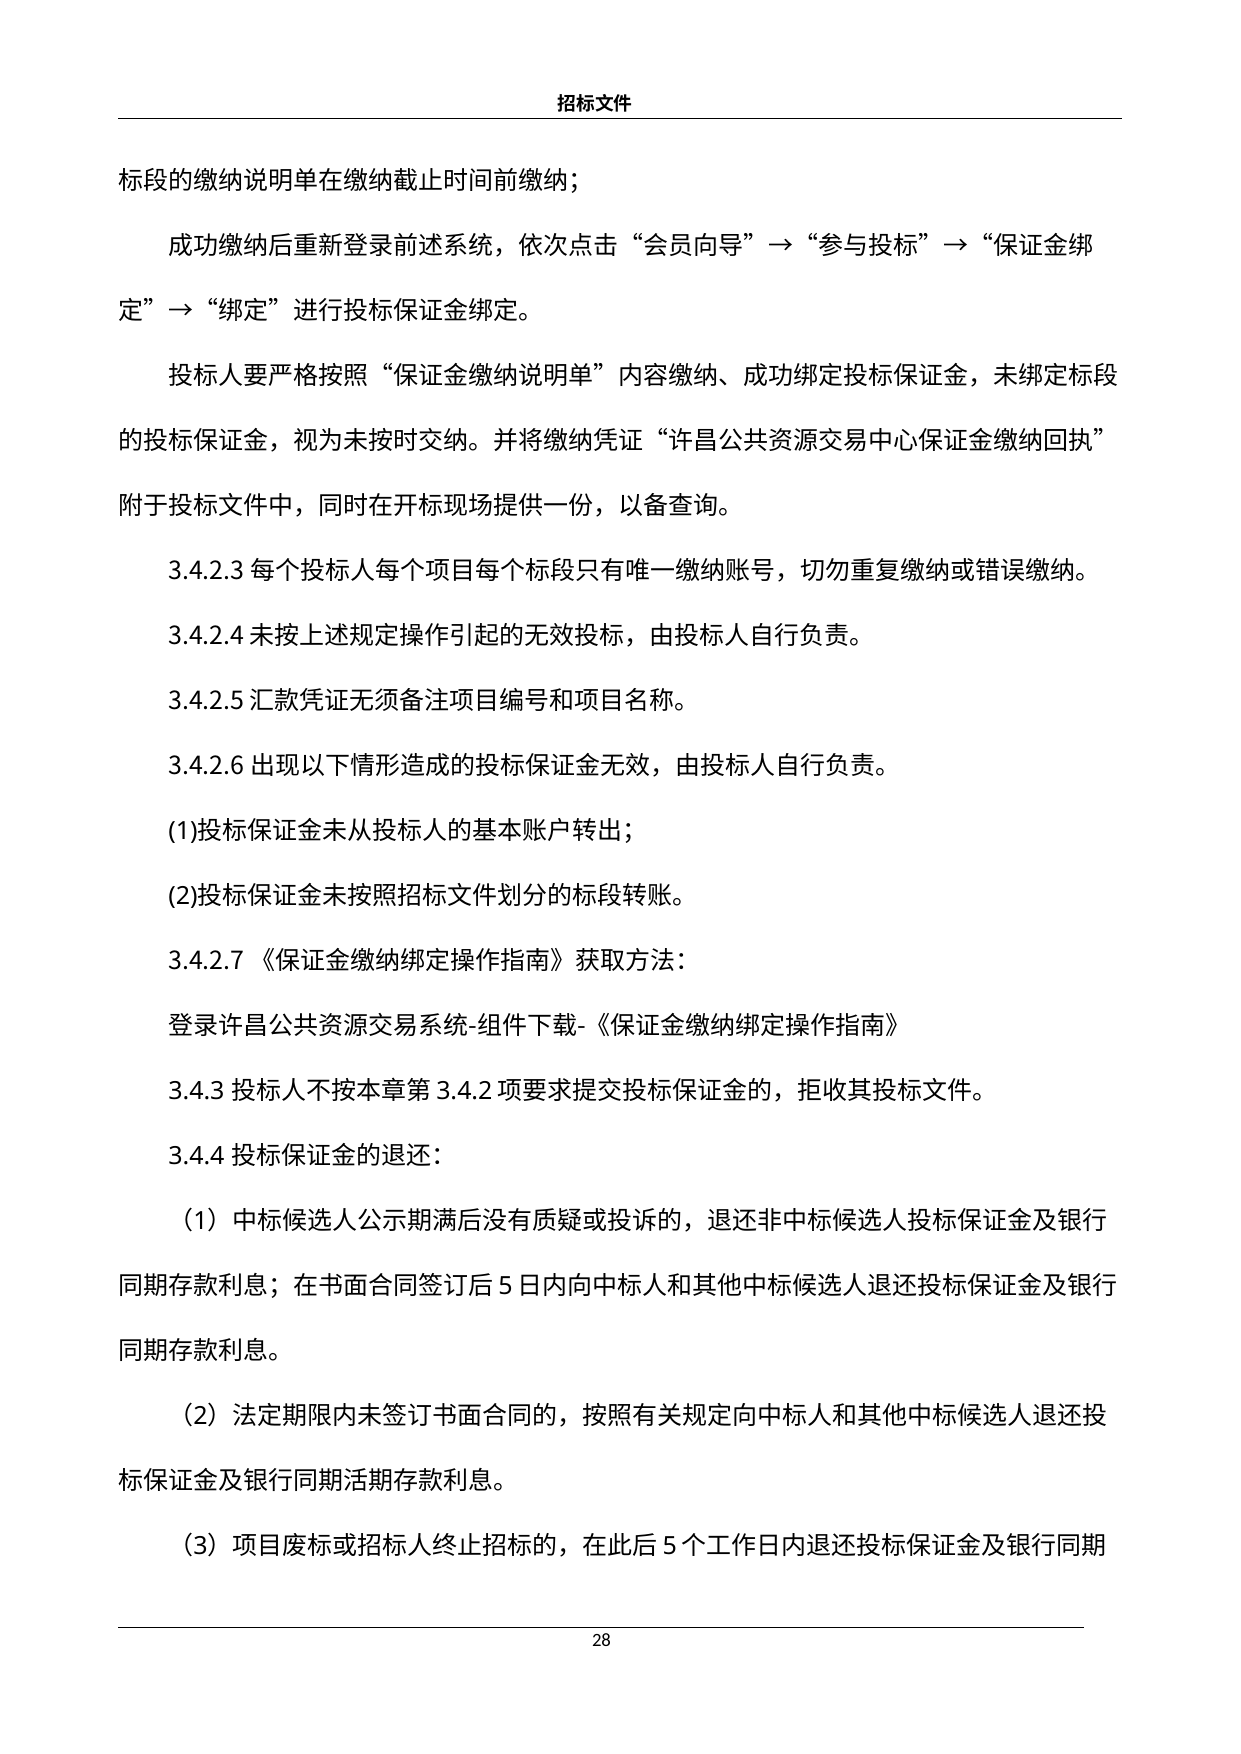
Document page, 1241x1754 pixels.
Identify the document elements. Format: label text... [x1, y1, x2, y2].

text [118, 1511, 1122, 1576]
text (2)投标保证金未按照招标文件划分的标段转账。 [118, 861, 1122, 926]
text 3.4.3 投标人不按本章第3.4.2项要求提交投标保证金的，拒收其投标文件。 [118, 1056, 1122, 1121]
text 3.4.2.4未按上述规定操作引起的无效投标，由投标人自行负责。 [118, 601, 1122, 666]
text 成功缴纳后重新登录前述系统，依次点击“会员向导”→“参与投标”→“保证金绑定”→“绑定”进行投标保证金绑定。 [118, 211, 1122, 341]
text 3.4.2.5汇款凭证无须备注项目编号和项目名称。 [118, 666, 1122, 731]
text 投标人要严格按照“保证金缴纳说明单”内容缴纳、成功绑定投标保证金，未绑定标段的投标保证金，视为未按时交纳。并将缴纳凭证“许昌公共资源交易中心保证金缴纳回执”附于投标文件中，同时在开标现场提供一份，以备查询。 [118, 341, 1122, 536]
text (1)投标保证金未从投标人的基本账户转出； [118, 796, 1122, 861]
text （2）法定期限内未签订书面合同的，按照有关规定向中标人和其他中标候选人退还投标保证金及银行同期活期存款利息。 [118, 1381, 1122, 1511]
text （1）中标候选人公示期满后没有质疑或投诉的，退还非中标候选人投标保证金及银行同期存款利息；在书面合同签订后5日内向中标人和其他中标候选人退还投标保证金及银行同期存款利息。 [118, 1186, 1122, 1381]
text 3.4.2.3 每个投标人每个项目每个标段只有唯一缴纳账号，切勿重复缴纳或错误缴纳。 [118, 536, 1122, 601]
text 登录许昌公共资源交易系统-组件下载-《保证金缴纳绑定操作指南》 [118, 991, 1122, 1056]
text 3.4.4 投标保证金的退还： [118, 1121, 1122, 1186]
text 3.4.2.7 《保证金缴纳绑定操作指南》获取方法： [118, 926, 1122, 991]
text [118, 146, 1122, 211]
text 3.4.2.6 出现以下情形造成的投标保证金无效，由投标人自行负责。 [118, 731, 1122, 796]
